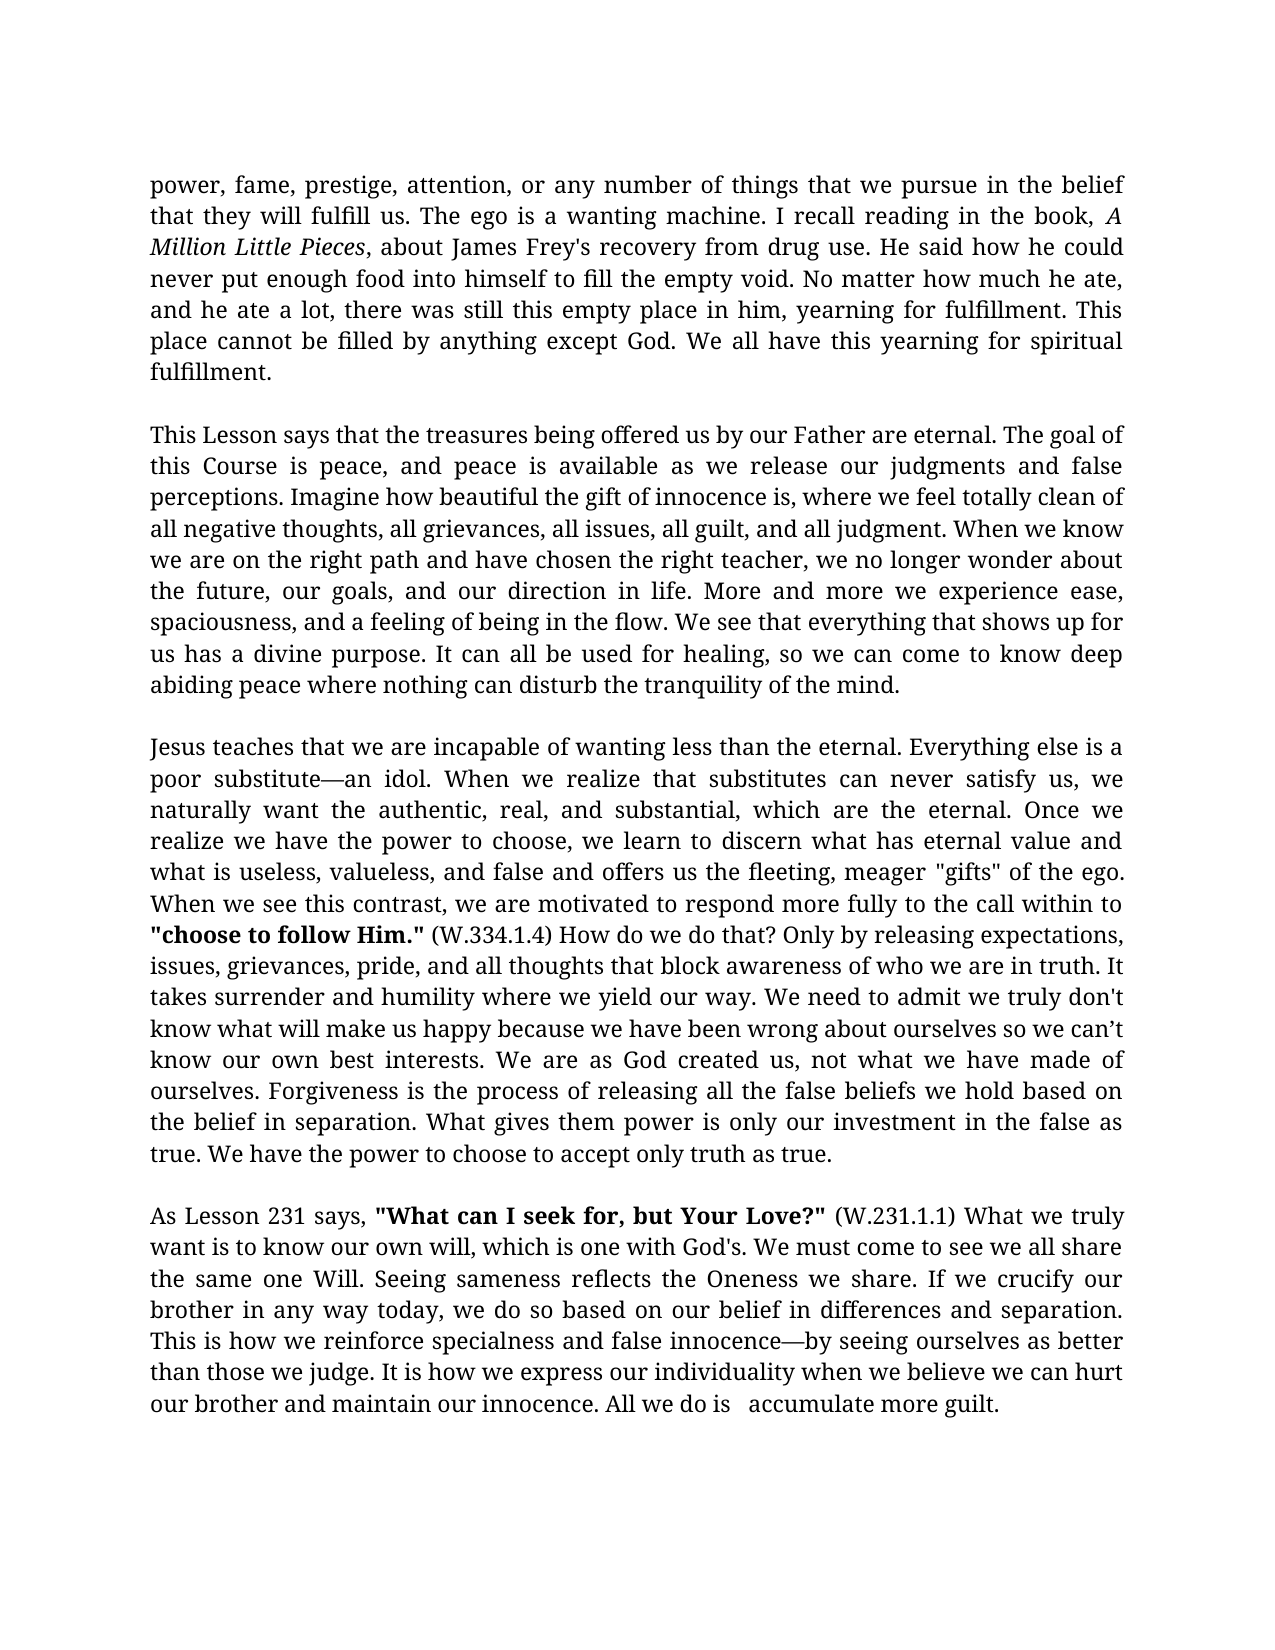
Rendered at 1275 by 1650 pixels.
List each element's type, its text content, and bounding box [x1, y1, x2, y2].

text This Lesson says that the treasures being offered us by our Father are eternal. The goal of this Course is peace, and peace is available as we release our judgments and false perceptions. Imagine how beautiful the gift of innocence is, where we feel totally clean of all negative thoughts, all grievances, all issues, all guilt, and all judgment. When we know we are on the right path and have chosen the right teacher, we no longer wonder about the future, our goals, and our direction in life. More and more we experience ease, spaciousness, and a feeling of being in the flow. We see that everything that shows up for us has a divine purpose. It can all be used for healing, so we can come to know deep abiding peace where nothing can disturb the tranquility of the mind. [150, 419, 1125, 700]
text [150, 169, 1125, 387]
text As Lesson 231 says, "What can I seek for, but Your Love?" (W.231.1.1) What we truly want is to know our own will, which is one with God's. We must come to see we all share the same one Will. Seeing sameness reflects the Oneness we share. If we crucify our brother in any way today, we do so based on our belief in differences and separation. This is how we reinforce specialness and false innocence—by seeing ourselves as better than those we judge. It is how we express our individuality when we believe we can hurt our brother and maintain our innocence. All we do is accumulate more guilt. [150, 1200, 1125, 1419]
text Jesus teaches that we are incapable of wanting less than the eternal. Everything else is a poor substitute—an idol. When we realize that substitutes can never satisfy us, we naturally want the authentic, real, and substantial, which are the eternal. Once we realize we have the power to choose, we learn to discern what has eternal value and what is useless, valueless, and false and offers us the fleeting, meager "gifts" of the ego. When we see this contrast, we are motivated to respond more fully to the call within to "choose to follow Him." (W.334.1.4) How do we do that? Only by releasing expectations, issues, grievances, pride, and all thoughts that block awareness of who we are in truth. It takes surrender and humility where we yield our way. We need to admit we truly don't know what will make us happy because we have been wrong about ourselves so we can’t know our own best interests. We are as God created us, not what we have made of ourselves. Forgiveness is the process of releasing all the false beliefs we hold based on the belief in separation. What gives them power is only our investment in the false as true. We have the power to choose to accept only truth as true. [150, 731, 1125, 1169]
